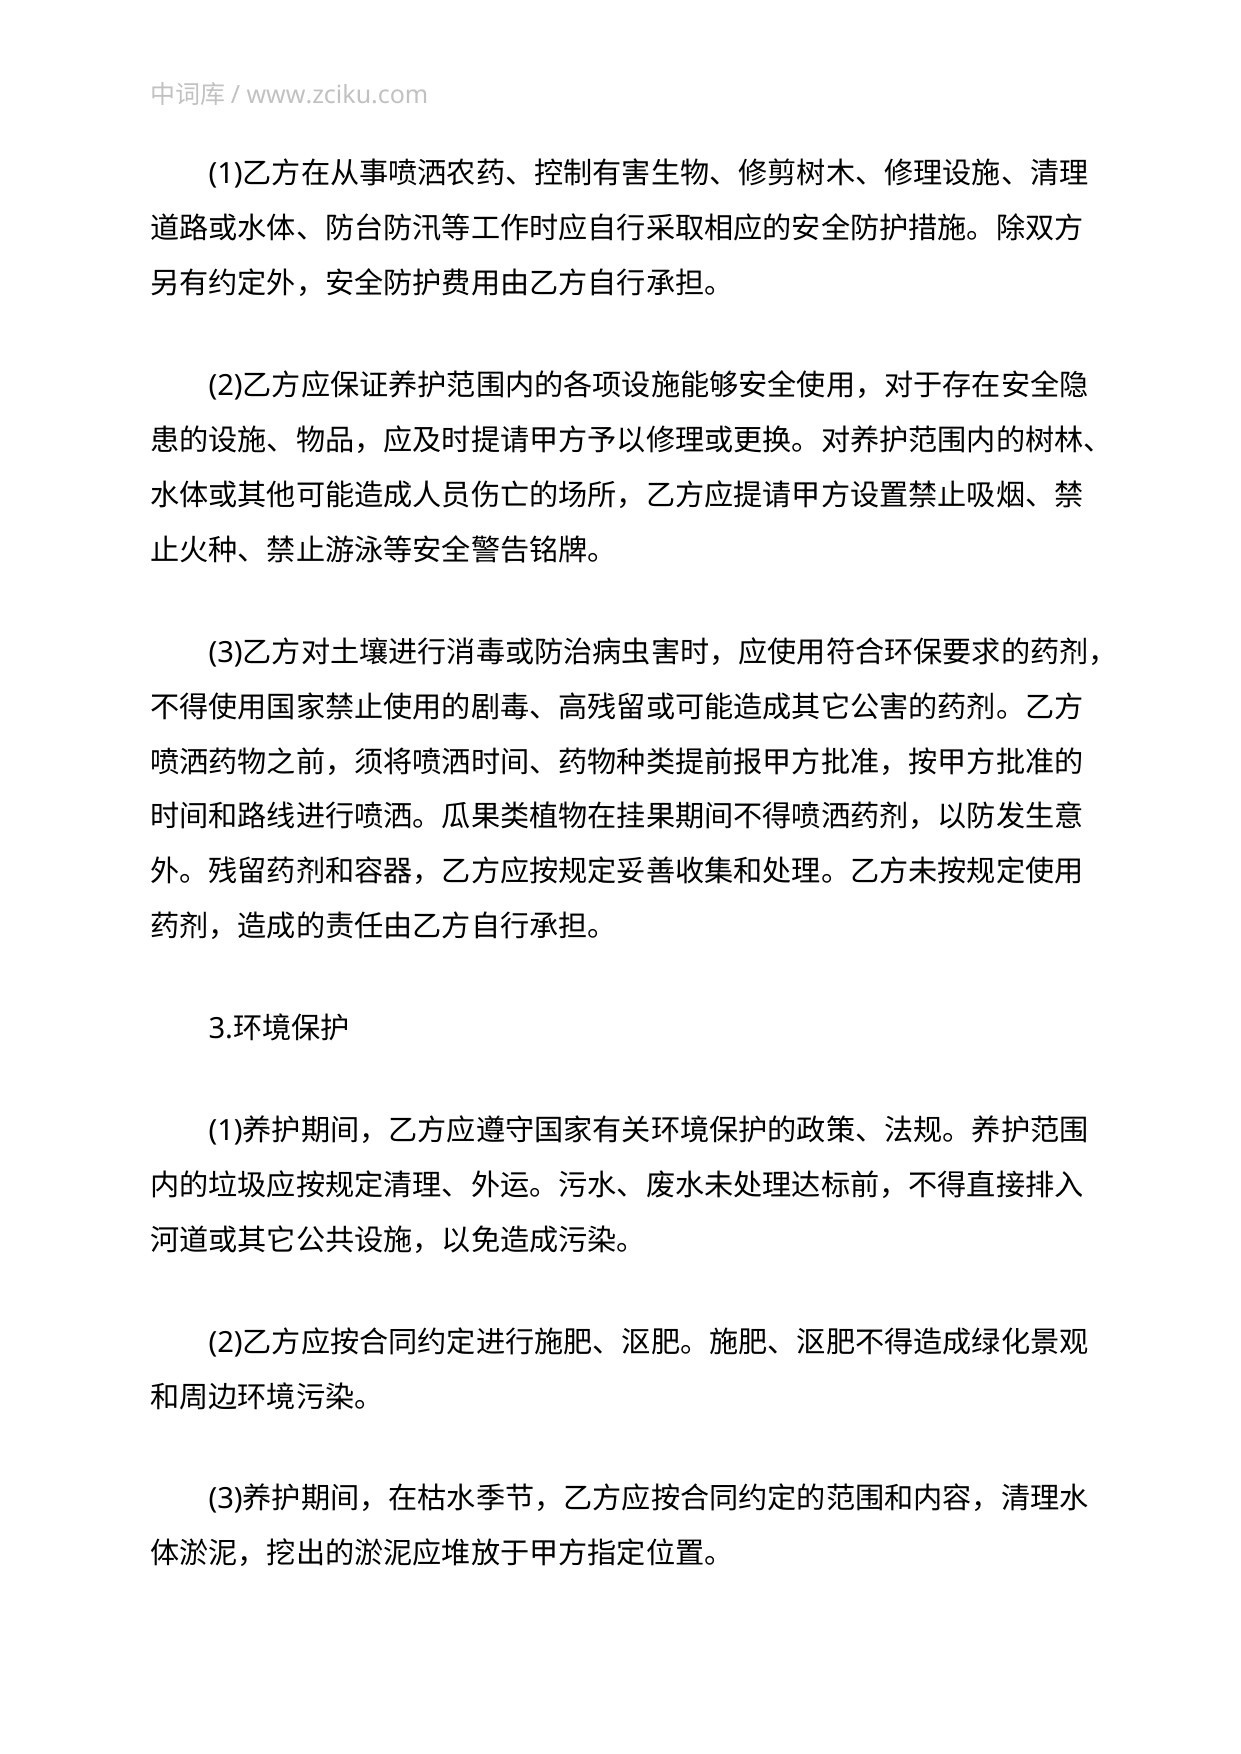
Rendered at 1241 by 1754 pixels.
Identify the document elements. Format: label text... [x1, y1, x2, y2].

text (3)养护期间，在枯水季节，乙方应按合同约定的范围和内容，清理水体淤泥，挖出的淤泥应堆放于甲方指定位置。 [150, 1475, 1090, 1572]
text (2)乙方应按合同约定进行施肥、沤肥。施肥、沤肥不得造成绿化景观和周边环境污染。 [150, 1318, 1090, 1416]
text (2)乙方应保证养护范围内的各项设施能够安全使用，对于存在安全隐患的设施、物品，应及时提请甲方予以修理或更换。对养护范围内的树林、水体或其他可能造成人员伤亡的场所，乙方应提请甲方设置禁止吸烟、禁止火种、禁止游泳等安全警告铭牌。 [150, 362, 1090, 569]
text (1)养护期间，乙方应遵守国家有关环境保护的政策、法规。养护范围内的垃圾应按规定清理、外运。污水、废水未处理达标前，不得直接排入河道或其它公共设施，以免造成污染。 [150, 1107, 1090, 1259]
text (3)乙方对土壤进行消毒或防治病虫害时，应使用符合环保要求的药剂，不得使用国家禁止使用的剧毒、高残留或可能造成其它公害的药剂。乙方喷洒药物之前，须将喷洒时间、药物种类提前报甲方批准，按甲方批准的时间和路线进行喷洒。瓜果类植物在挂果期间不得喷洒药剂，以防发生意外。残留药剂和容器，乙方应按规定妥善收集和处理。乙方未按规定使用药剂，造成的责任由乙方自行承担。 [150, 628, 1090, 945]
text 3.环境保护 [150, 1004, 1090, 1047]
text (1)乙方在从事喷洒农药、控制有害生物、修剪树木、修理设施、清理道路或水体、防台防汛等工作时应自行采取相应的安全防护措施。除双方另有约定外，安全防护费用由乙方自行承担。 [150, 150, 1090, 302]
